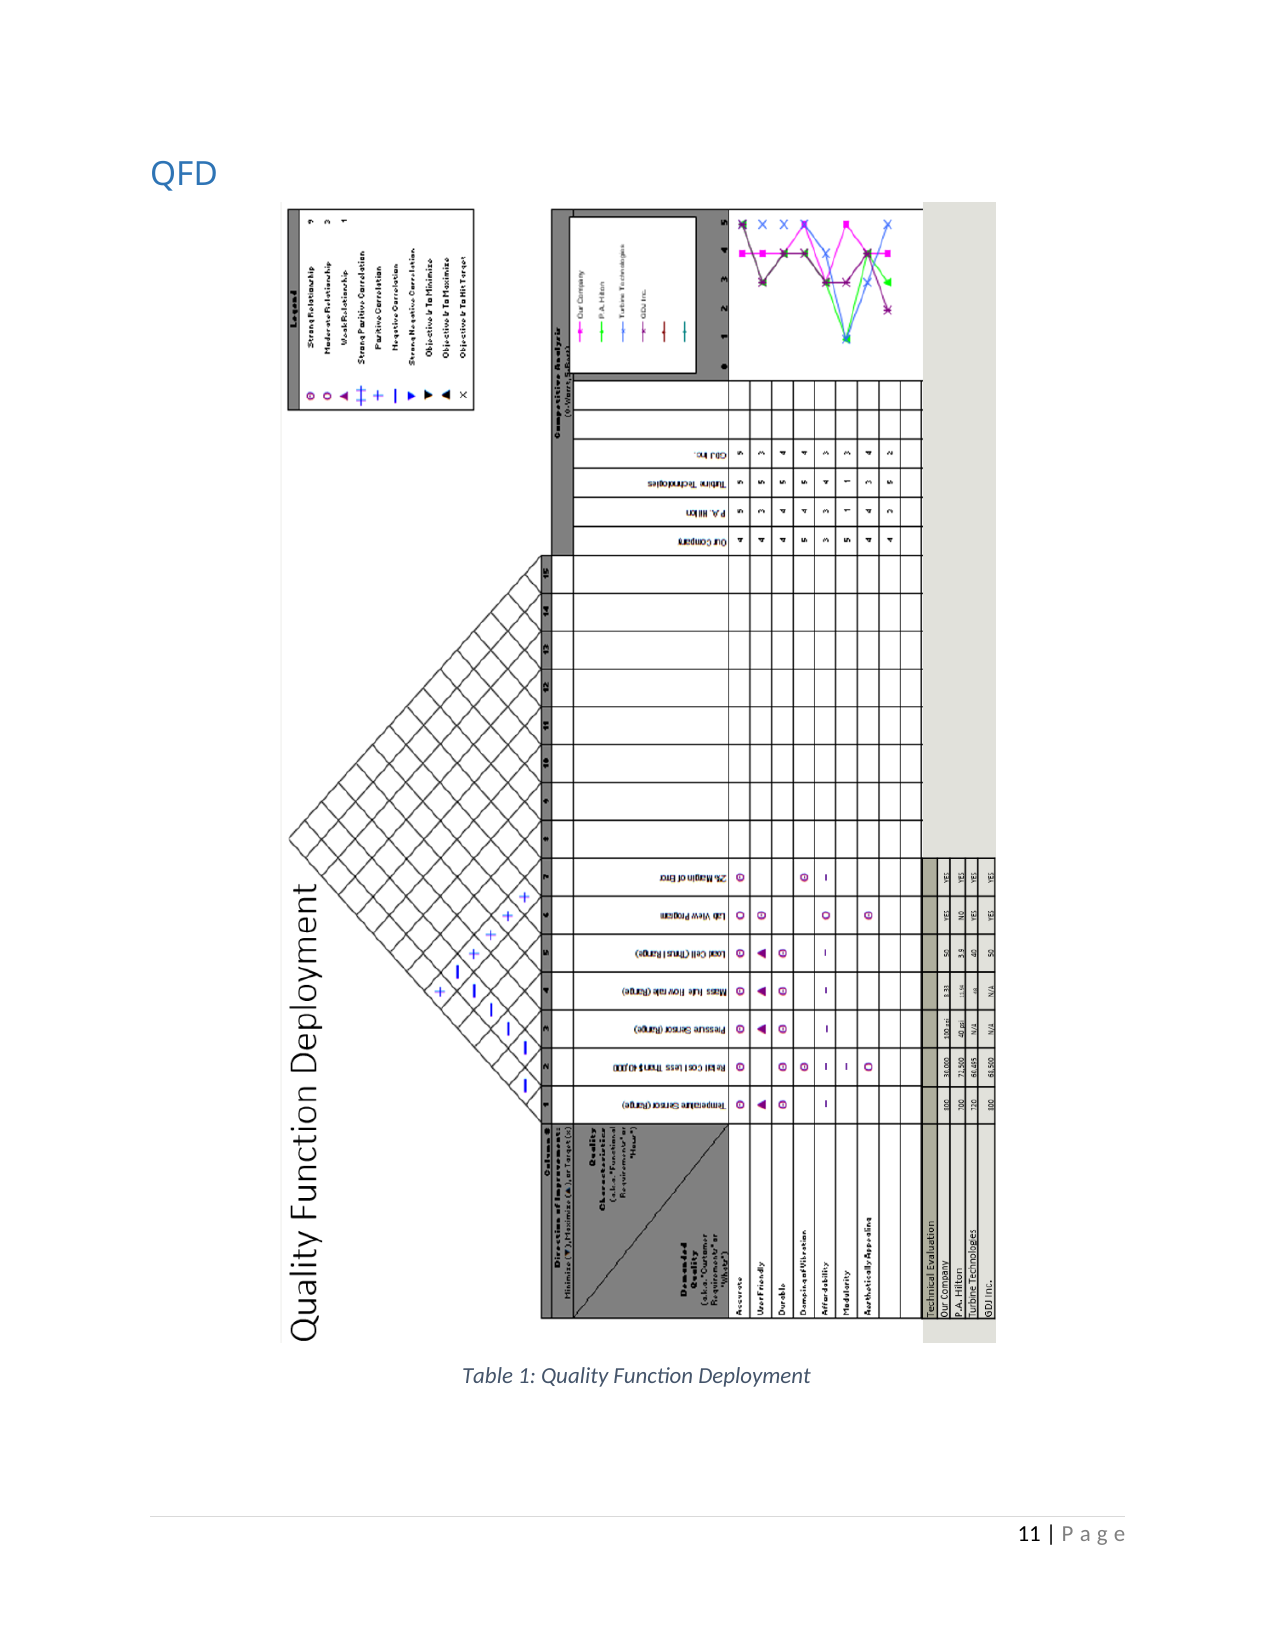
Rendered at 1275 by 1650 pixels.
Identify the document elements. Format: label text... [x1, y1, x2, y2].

picture [281, 203, 996, 1342]
subtitle QFD [150, 150, 1125, 195]
text Table 1: Quality Function Deployment [150, 1361, 1125, 1389]
